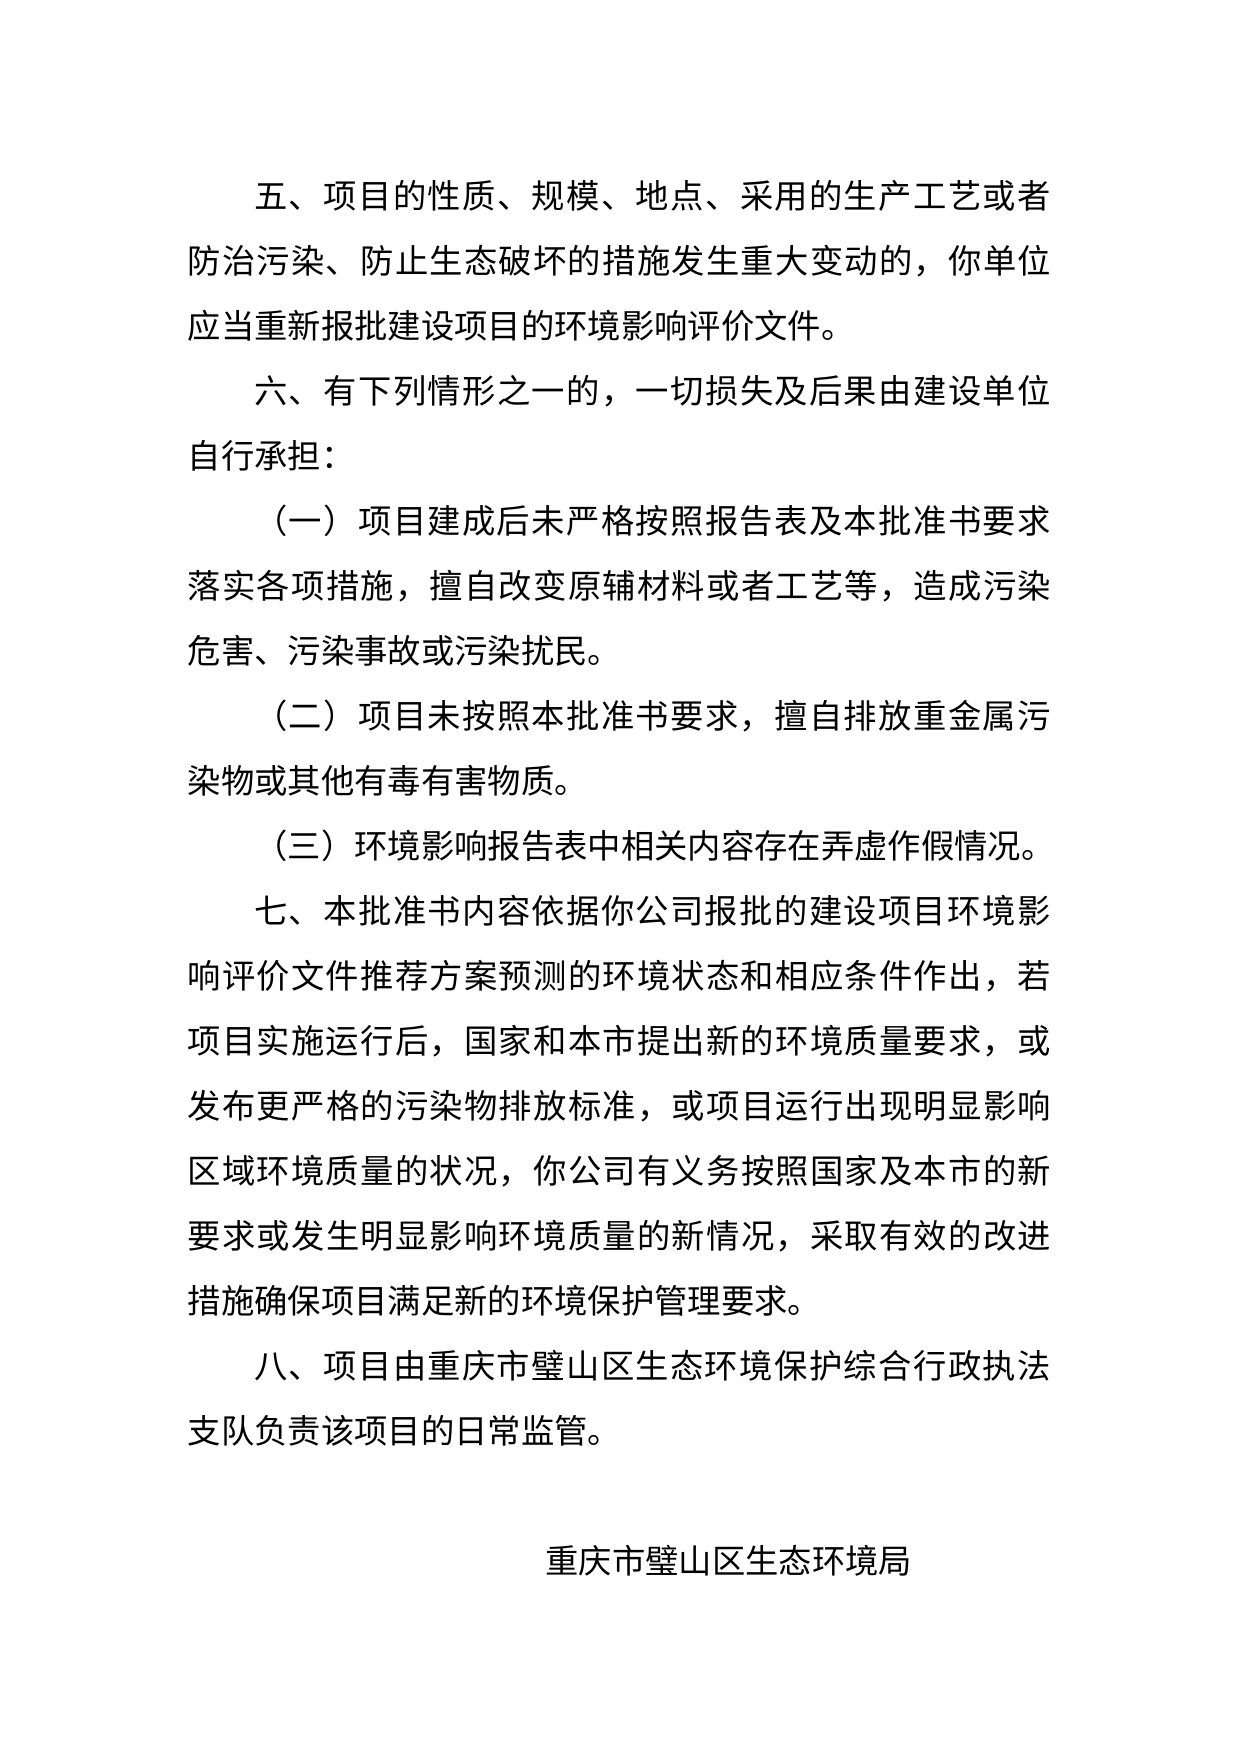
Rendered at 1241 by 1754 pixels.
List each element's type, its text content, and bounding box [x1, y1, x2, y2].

text （二）项目未按照本批准书要求，擅自排放重金属污染物或其他有毒有害物质。 [187, 682, 1053, 812]
text （三）环境影响报告表中相关内容存在弄虚作假情况。 [187, 812, 1053, 877]
text （一）项目建成后未严格按照报告表及本批准书要求落实各项措施，擅自改变原辅材料或者工艺等，造成污染危害、污染事故或污染扰民。 [187, 487, 1053, 682]
text 五、项目的性质、规模、地点、采用的生产工艺或者防治污染、防止生态破坏的措施发生重大变动的，你单位应当重新报批建设项目的环境影响评价文件。 [187, 162, 1053, 357]
text 重庆市璧山区生态环境局 [187, 1527, 1053, 1592]
text 六、有下列情形之一的，一切损失及后果由建设单位自行承担： [187, 357, 1053, 487]
text 七、本批准书内容依据你公司报批的建设项目环境影响评价文件推荐方案预测的环境状态和相应条件作出，若项目实施运行后，国家和本市提出新的环境质量要求，或发布更严格的污染物排放标准，或项目运行出现明显影响区域环境质量的状况，你公司有义务按照国家及本市的新要求或发生明显影响环境质量的新情况，采取有效的改进措施确保项目满足新的环境保护管理要求。 [187, 877, 1053, 1332]
text 八、项目由重庆市璧山区生态环境保护综合行政执法支队负责该项目的日常监管。 [187, 1332, 1053, 1462]
